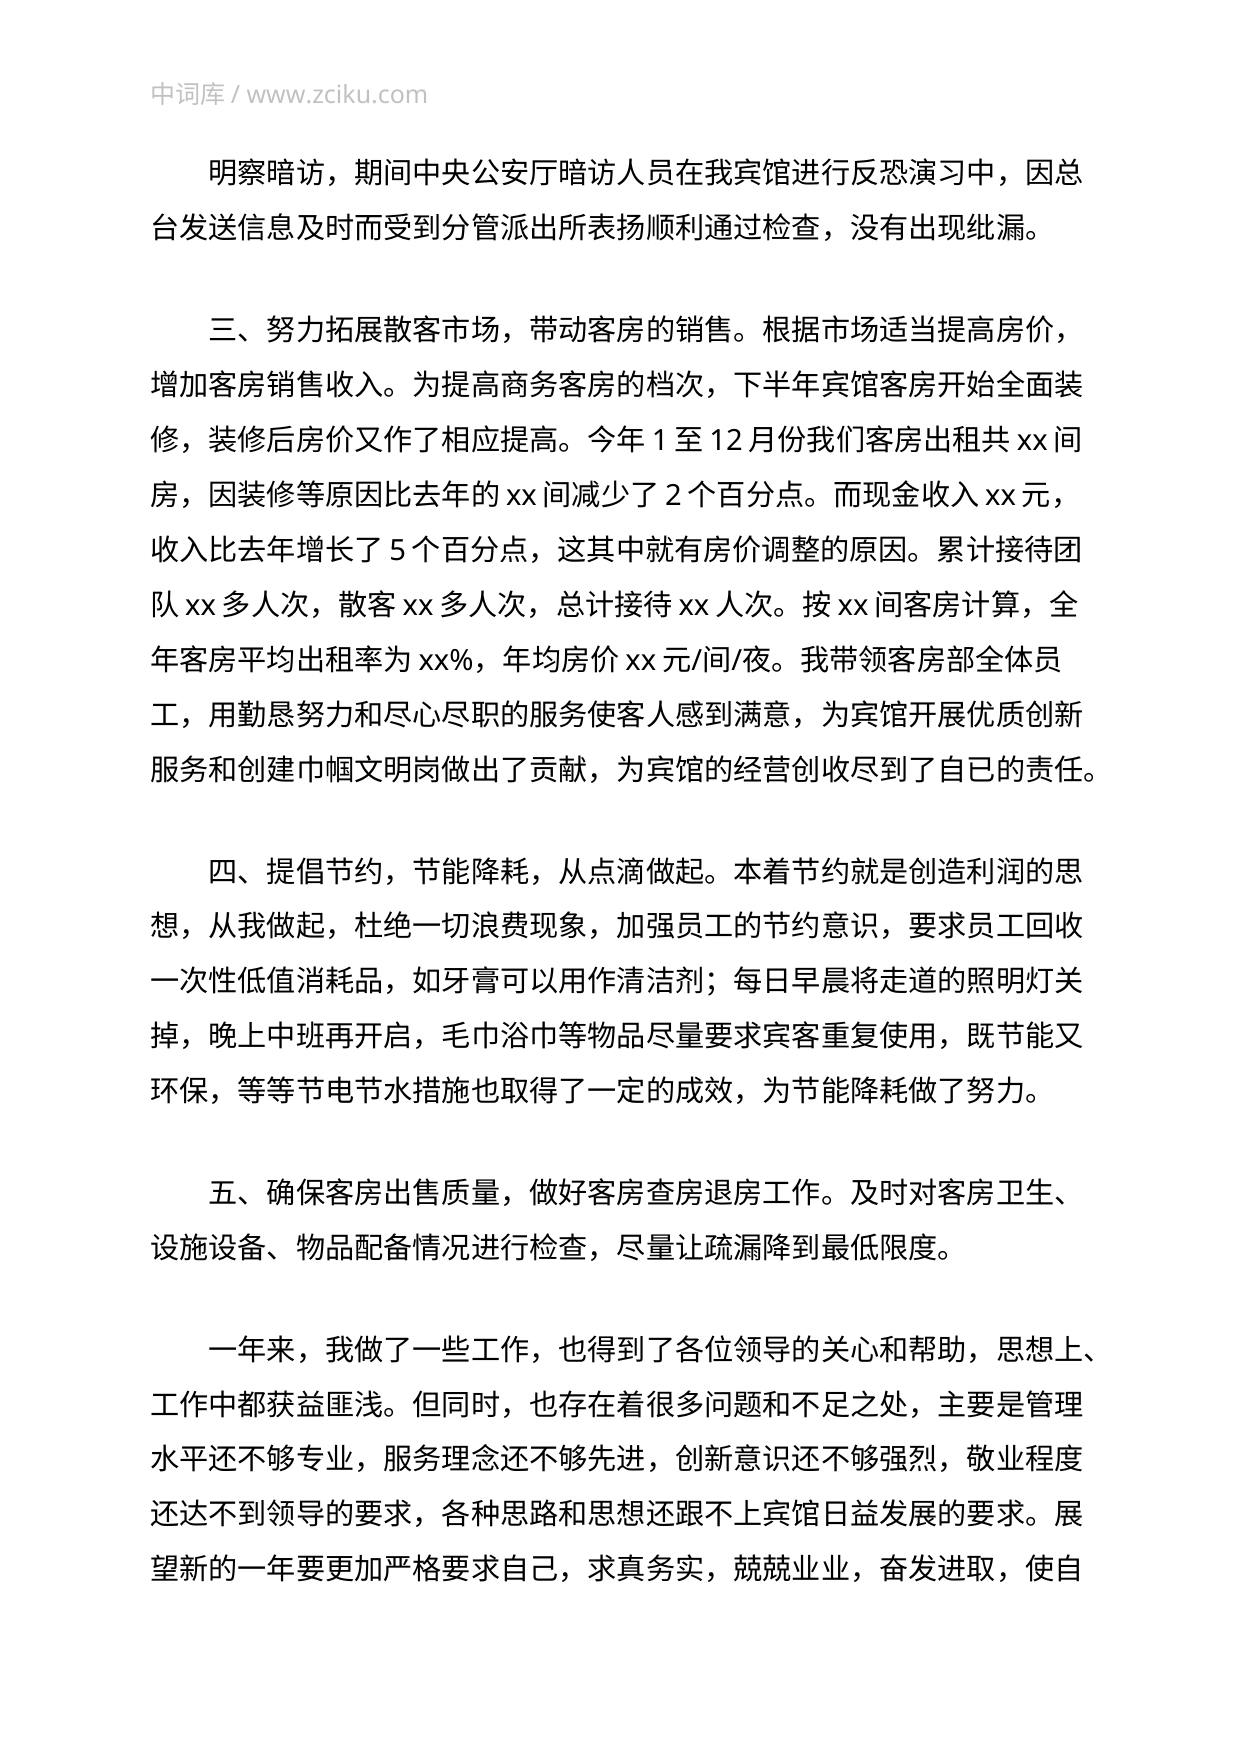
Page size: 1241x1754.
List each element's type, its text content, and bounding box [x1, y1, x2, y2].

text 五、确保客房出售质量，做好客房查房退房工作。及时对客房卫生、设施设备、物品配备情况进行检查，尽量让疏漏降到最低限度。 [150, 1169, 1090, 1267]
text 三、努力拓展散客市场，带动客房的销售。根据市场适当提高房价，增加客房销售收入。为提高商务客房的档次，下半年宾馆客房开始全面装修，装修后房价又作了相应提高。今年1至12月份我们客房出租共xx间房，因装修等原因比去年的xx间减少了2个百分点。而现金收入xx元，收入比去年增长了5个百分点，这其中就有房价调整的原因。累计接待团队xx多人次，散客xx多人次，总计接待xx人次。按xx间客房计算，全年客房平均出租率为xx%，年均房价xx元/间/夜。我带领客房部全体员工，用勤恳努力和尽心尽职的服务使客人感到满意，为宾馆开展优质创新服务和创建巾帼文明岗做出了贡献，为宾馆的经营创收尽到了自已的责任。 [150, 307, 1090, 789]
text 四、提倡节约，节能降耗，从点滴做起。本着节约就是创造利润的思想，从我做起，杜绝一切浪费现象，加强员工的节约意识，要求员工回收一次性低值消耗品，如牙膏可以用作清洁剂；每日早晨将走道的照明灯关掉，晚上中班再开启，毛巾浴巾等物品尽量要求宾客重复使用，既节能又环保，等等节电节水措施也取得了一定的成效，为节能降耗做了努力。 [150, 848, 1090, 1110]
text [150, 1326, 1090, 1588]
text 明察暗访，期间中央公安厅暗访人员在我宾馆进行反恐演习中，因总台发送信息及时而受到分管派出所表扬顺利通过检查，没有出现纰漏。 [150, 150, 1090, 247]
